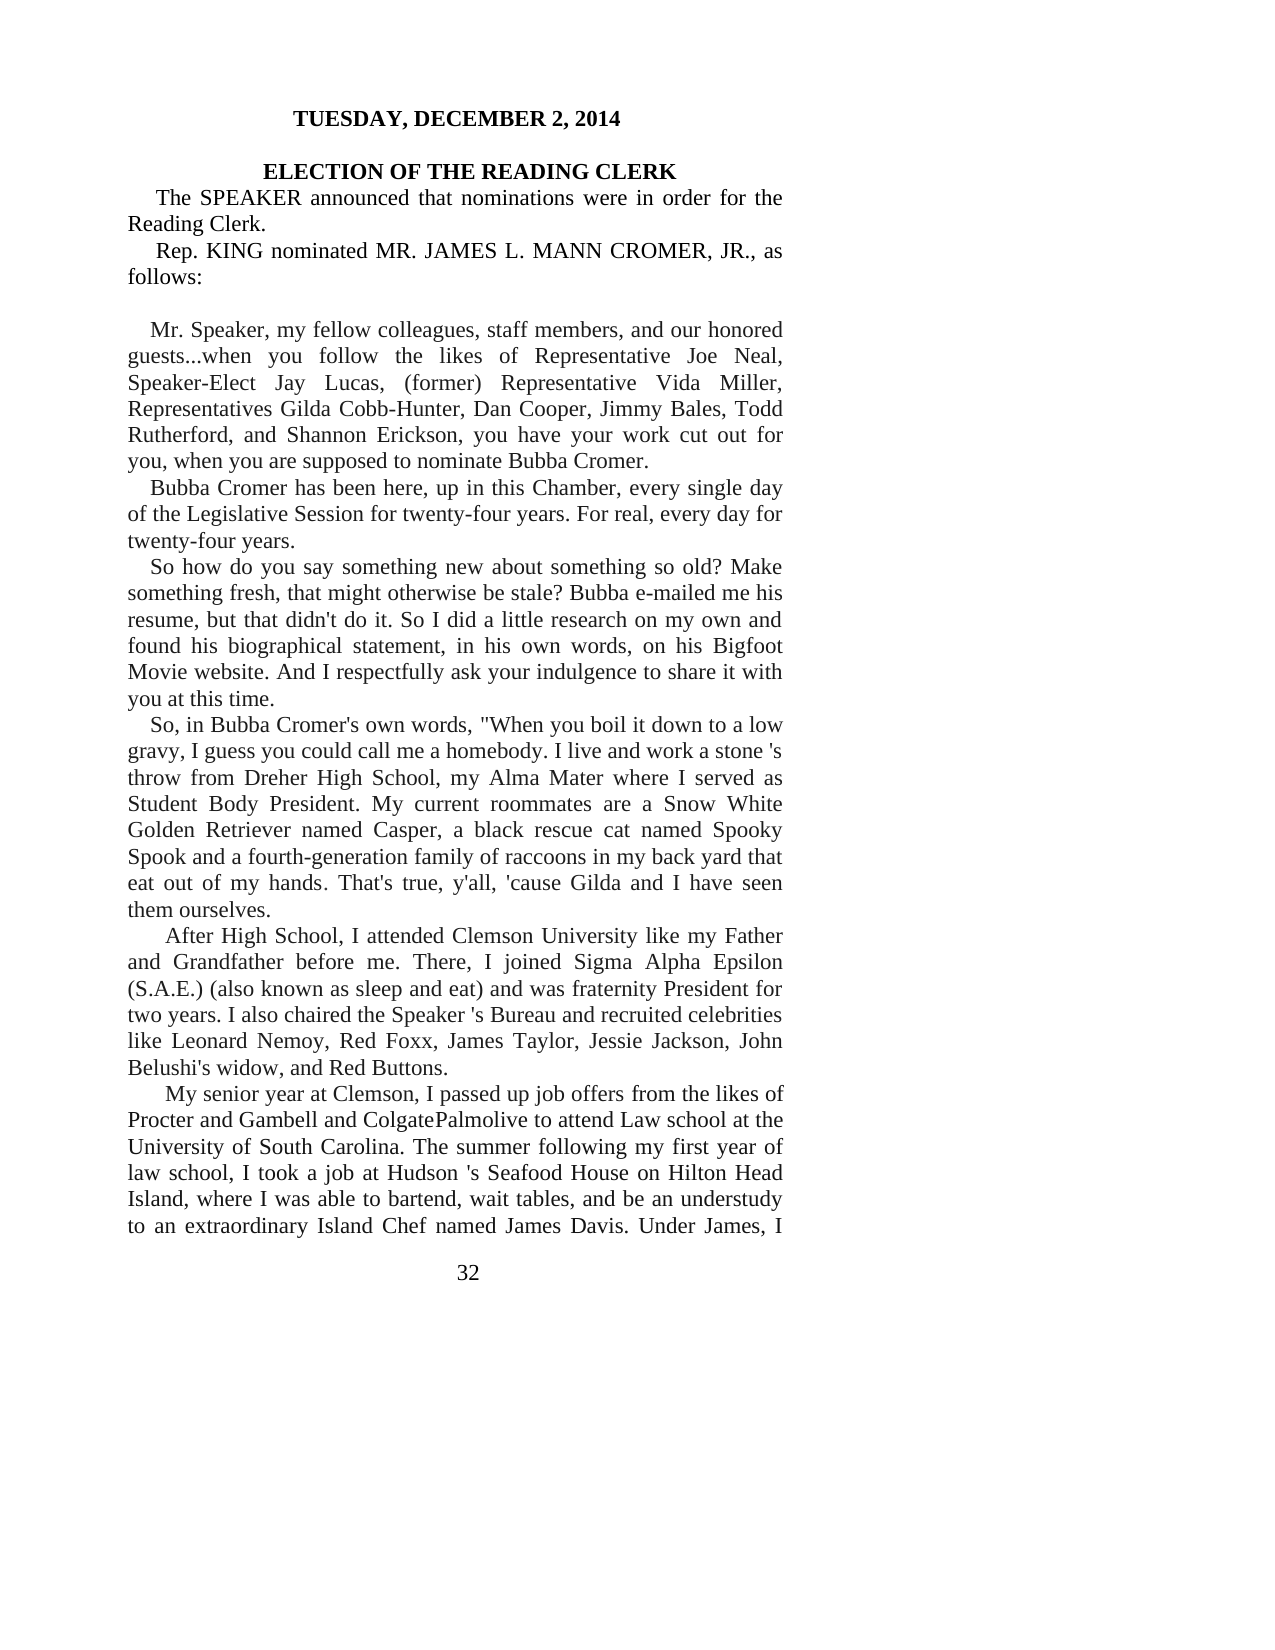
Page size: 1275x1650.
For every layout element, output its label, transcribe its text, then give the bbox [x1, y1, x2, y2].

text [127, 1080, 784, 1238]
text The SPEAKER announced that nominations were in order for the Reading Clerk. [127, 184, 784, 237]
text Mr. Speaker, my fellow colleagues, staff members, and our honored guests...when you follow the likes of Representative Joe Neal, Speaker-Elect Jay Lucas, (former) Representative Vida Miller, Representatives Gilda Cobb-Hunter, Dan Cooper, Jimmy Bales, Todd Rutherford, and Shannon Erickson, you have your work cut out for you, when you are supposed to nominate Bubba Cromer. [127, 316, 784, 474]
text After High School, I attended Clemson University like my Father and Grandfather before me. There, I joined Sigma Alpha Epsilon (S.A.E.) (also known as sleep and eat) and was fraternity President for two years. I also chaired the Speaker 's Bureau and recruited celebrities like Leonard Nemoy, Red Foxx, James Taylor, Jessie Jackson, John Belushi's widow, and Red Buttons. [127, 922, 784, 1080]
text So how do you say something new about something so old? Make something fresh, that might otherwise be stale? Bubba e-mailed me his resume, but that didn't do it. So I did a little research on my own and found his biographical statement, in his own words, on his Bigfoot Movie website. And I respectfully ask your indulgence to share it with you at this time. [127, 553, 784, 711]
text Bubba Cromer has been here, up in this Chamber, every single day of the Legislative Session for twenty-four years. For real, every day for twenty-four years. [127, 474, 784, 553]
text Rep. KING nominated MR. JAMES L. MANN CROMER, JR., as follows: [127, 237, 784, 289]
text ELECTION OF THE READING CLERK [127, 158, 784, 184]
text So, in Bubba Cromer's own words, "When you boil it down to a low gravy, I guess you could call me a homebody. I live and work a stone 's throw from Dreher High School, my Alma Mater where I served as Student Body President. My current roommates are a Snow White Golden Retriever named Casper, a black rescue cat named Spooky Spook and a fourth-generation family of raccoons in my back yard that eat out of my hands. That's true, y'all, 'cause Gilda and I have seen them ourselves. [127, 711, 784, 922]
